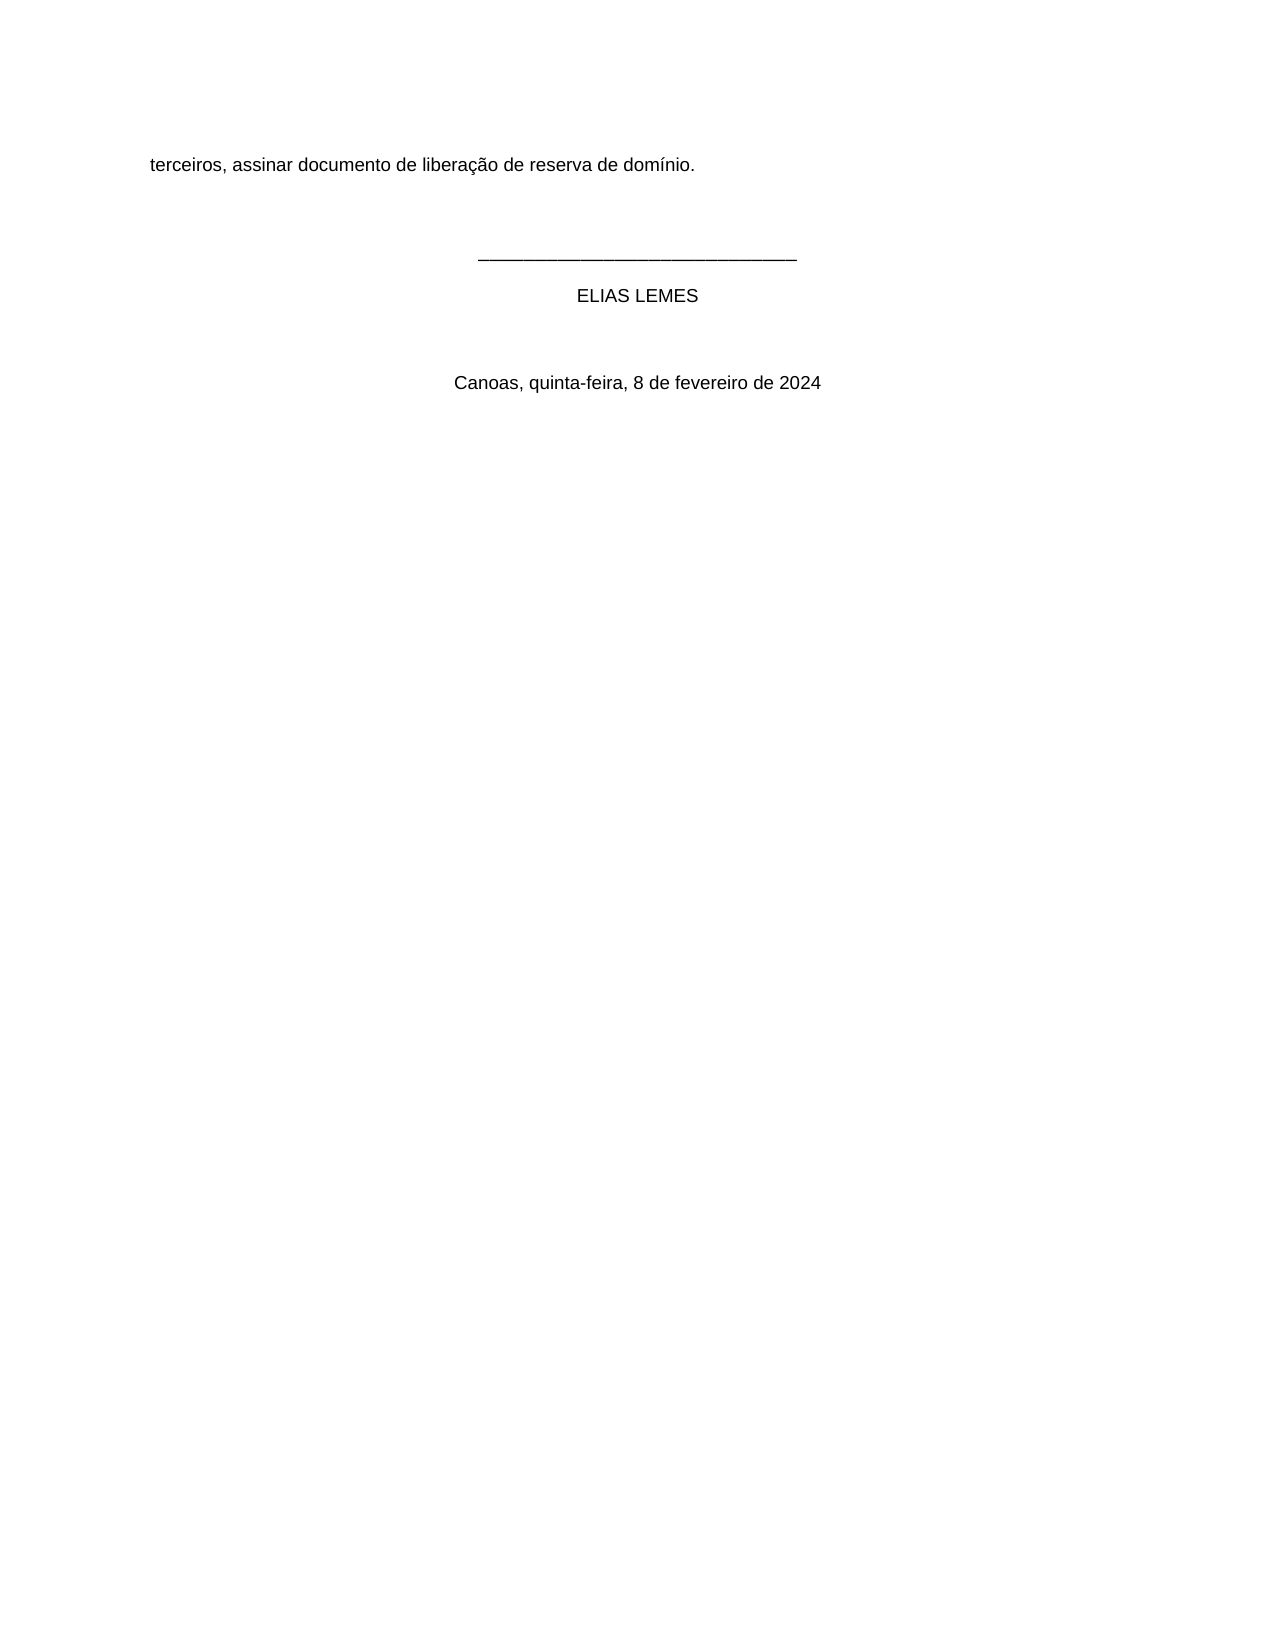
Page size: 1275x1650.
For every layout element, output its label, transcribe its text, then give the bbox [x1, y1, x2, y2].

text ____________________________ [150, 237, 1125, 264]
text Canoas, quinta-feira, 8 de fevereiro de 2024 [150, 368, 1125, 395]
text ELIAS LEMES [150, 281, 1125, 308]
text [150, 150, 1125, 177]
